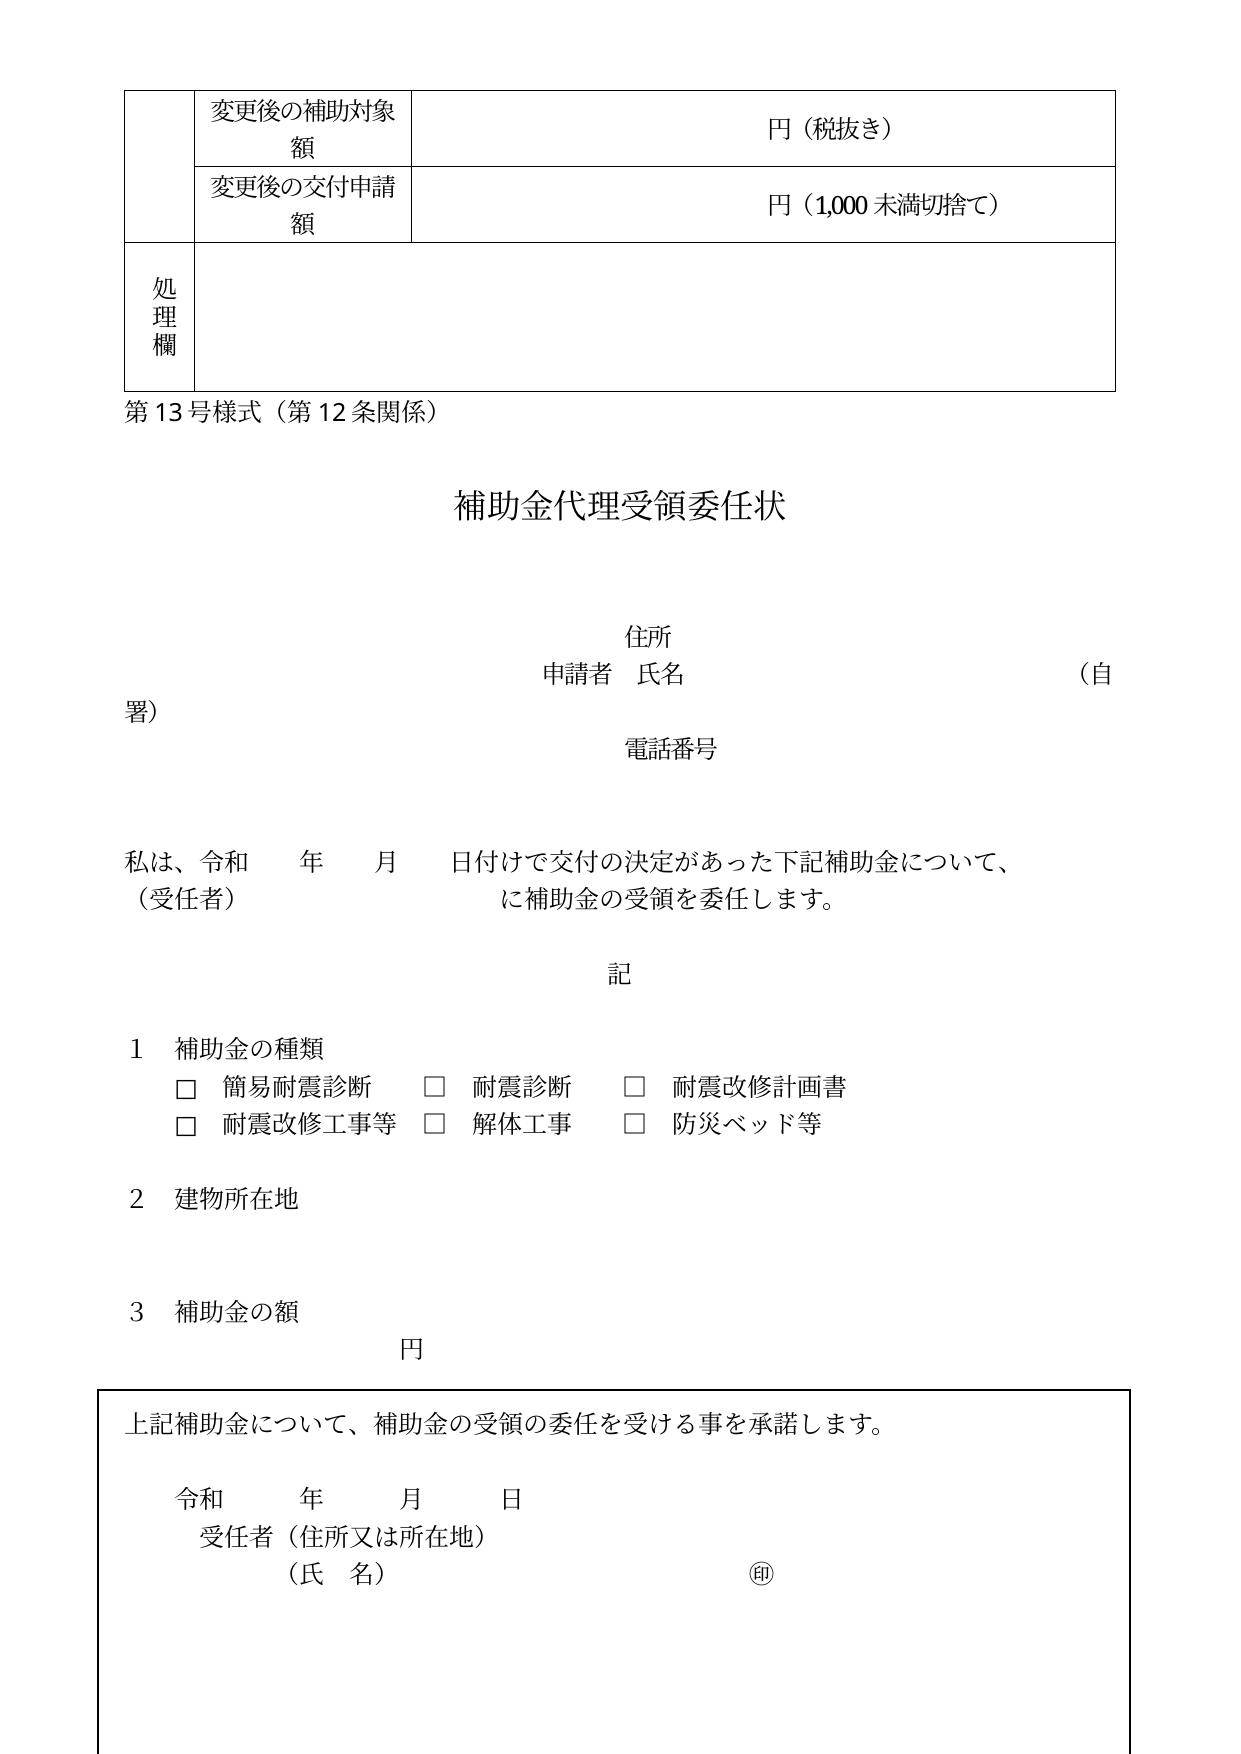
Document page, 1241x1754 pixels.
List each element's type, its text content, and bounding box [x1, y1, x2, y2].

text 円 [124, 1329, 1116, 1367]
table_cell 処 理 欄 [125, 243, 194, 391]
text 補助金代理受領委任状 [124, 467, 1116, 542]
text ３ 補助金の額 [124, 1292, 1116, 1329]
text 私は、令和 年 月 日付けで交付の決定があった下記補助金について、 [124, 842, 1116, 879]
text ２ 建物所在地 [124, 1179, 1116, 1217]
table_cell 変更後の交付申請額 [195, 167, 411, 242]
text 電話番号 [124, 729, 1116, 767]
text 受任者（住所又は所在地） [124, 1517, 1116, 1554]
text 上記補助金について、補助金の受領の委任を受ける事を承諾します。 [124, 1404, 1116, 1442]
text □ 耐震改修工事等 □ 解体工事 □ 防災ベッド等 [124, 1104, 1116, 1142]
table_cell 円（1,000未満切捨て） [412, 167, 1115, 242]
table_cell [195, 243, 1115, 391]
text □ 簡易耐震診断 □ 耐震診断 □ 耐震改修計画書 [124, 1067, 1116, 1104]
table_cell 変更後の補助対象額 [195, 91, 411, 166]
text 住所 [124, 617, 1116, 654]
text （氏 名） ㊞ [124, 1554, 1116, 1592]
text １ 補助金の種類 [124, 1029, 1116, 1067]
subtitle 記 [124, 954, 1116, 992]
text 第13号様式（第12条関係） [124, 392, 1116, 429]
text 申請者 氏名 （自署） [124, 654, 1116, 729]
text 令和 年 月 日 [124, 1479, 1116, 1517]
text （受任者） に補助金の受領を委任します。 [124, 879, 1116, 917]
table_cell 円（税抜き） [412, 91, 1115, 166]
